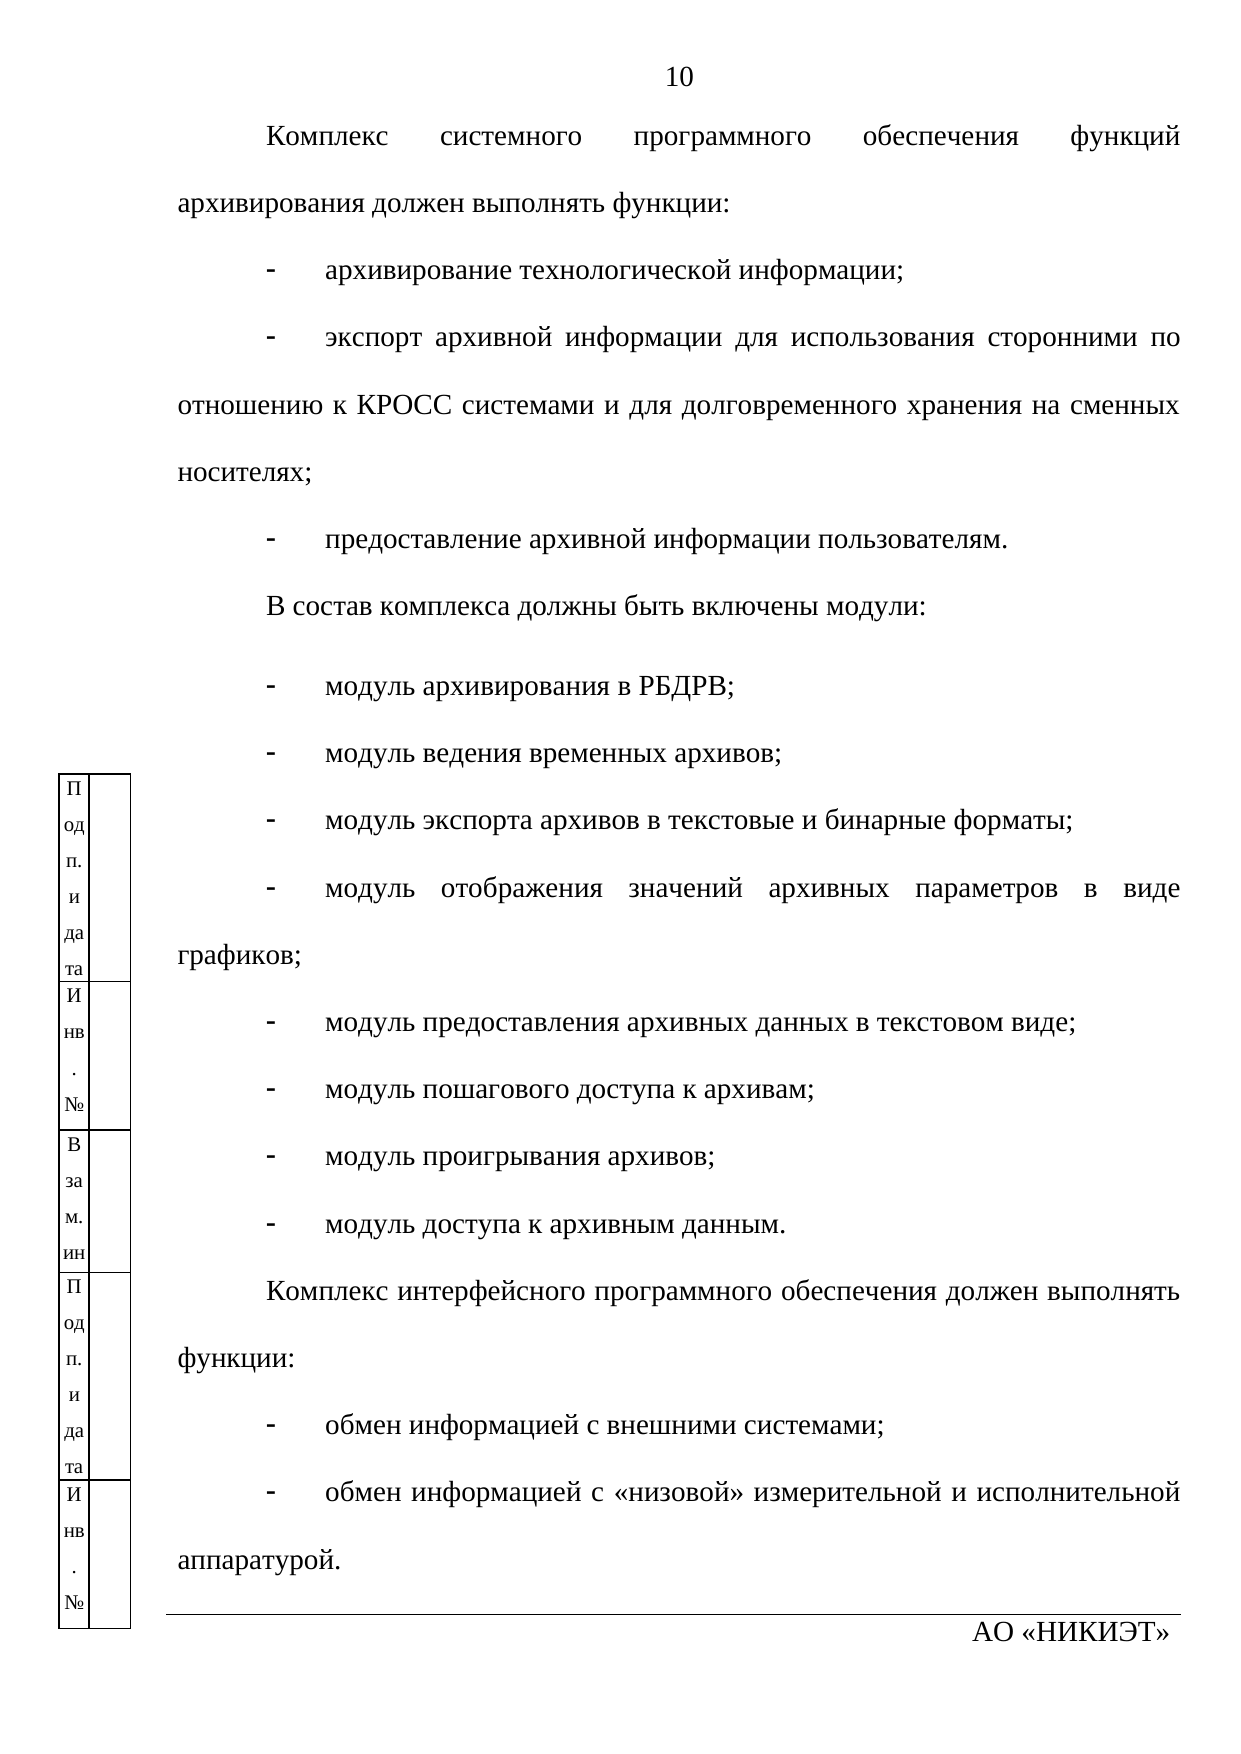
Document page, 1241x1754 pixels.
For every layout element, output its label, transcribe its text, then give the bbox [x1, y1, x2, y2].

list модуль экспорта архивов в текстовые и бинарные форматы; [177, 802, 1181, 836]
text В состав комплекса должны быть включены модули: [177, 588, 1181, 622]
list обмен информацией с «низовой» измерительной и исполнительной аппаратурой. [177, 1474, 1181, 1575]
text Комплекс интерфейсного программного обеспечения должен выполнять функции: [177, 1273, 1181, 1374]
list модуль архивирования в РБДРВ; [177, 668, 1181, 701]
list предоставление архивной информации пользователям. [177, 521, 1181, 554]
list модуль проигрывания архивов; [177, 1138, 1181, 1172]
list модуль пошагового доступа к архивам; [177, 1071, 1181, 1105]
list модуль ведения временных архивов; [177, 735, 1181, 769]
list экспорт архивной информации для использования сторонними по отношению к КРОСС системами и для долговременного хранения на сменных носителях; [177, 319, 1181, 487]
list модуль отображения значений архивных параметров в виде графиков; [177, 870, 1181, 970]
list модуль доступа к архивным данным. [177, 1206, 1181, 1239]
text Комплекс системного программного обеспечения функций архивирования должен выполнять функции: [177, 118, 1181, 219]
list архивирование технологической информации; [177, 252, 1181, 286]
list модуль предоставления архивных данных в текстовом виде; [177, 1004, 1181, 1038]
list обмен информацией с внешними системами; [177, 1407, 1181, 1441]
